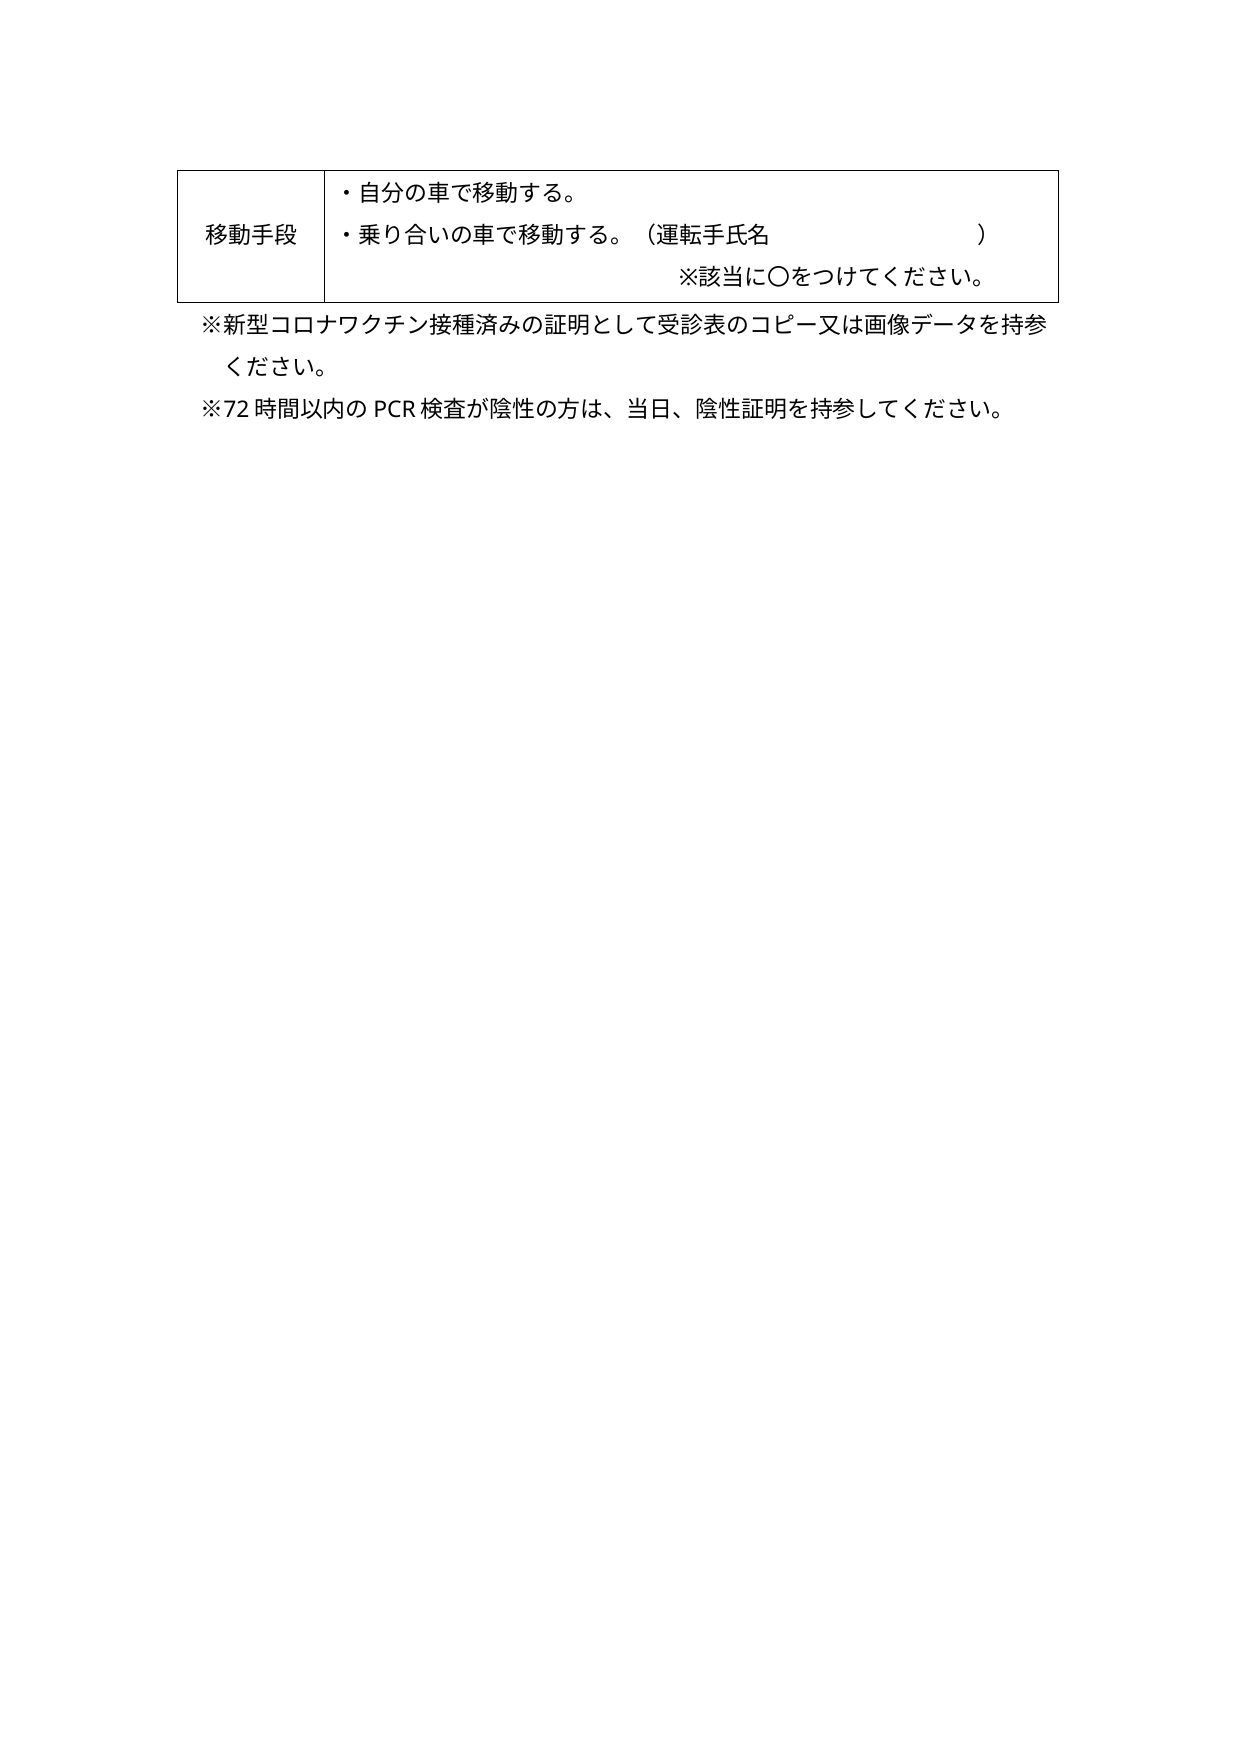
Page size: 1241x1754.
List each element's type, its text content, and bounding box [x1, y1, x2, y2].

text ※72時間以内のPCR検査が陰性の方は、当日、陰性証明を持参してください。 [177, 386, 1063, 428]
text ください。 [177, 344, 1063, 386]
text ※新型コロナワクチン接種済みの証明として受診表のコピー又は画像データを持参 [177, 303, 1063, 344]
table_cell 移動手段 [178, 171, 324, 302]
table_cell ・自分の車で移動する。 ・乗り合いの車で移動する。（運転手氏名 ） ※該当に〇をつけてください。 [325, 171, 1058, 302]
